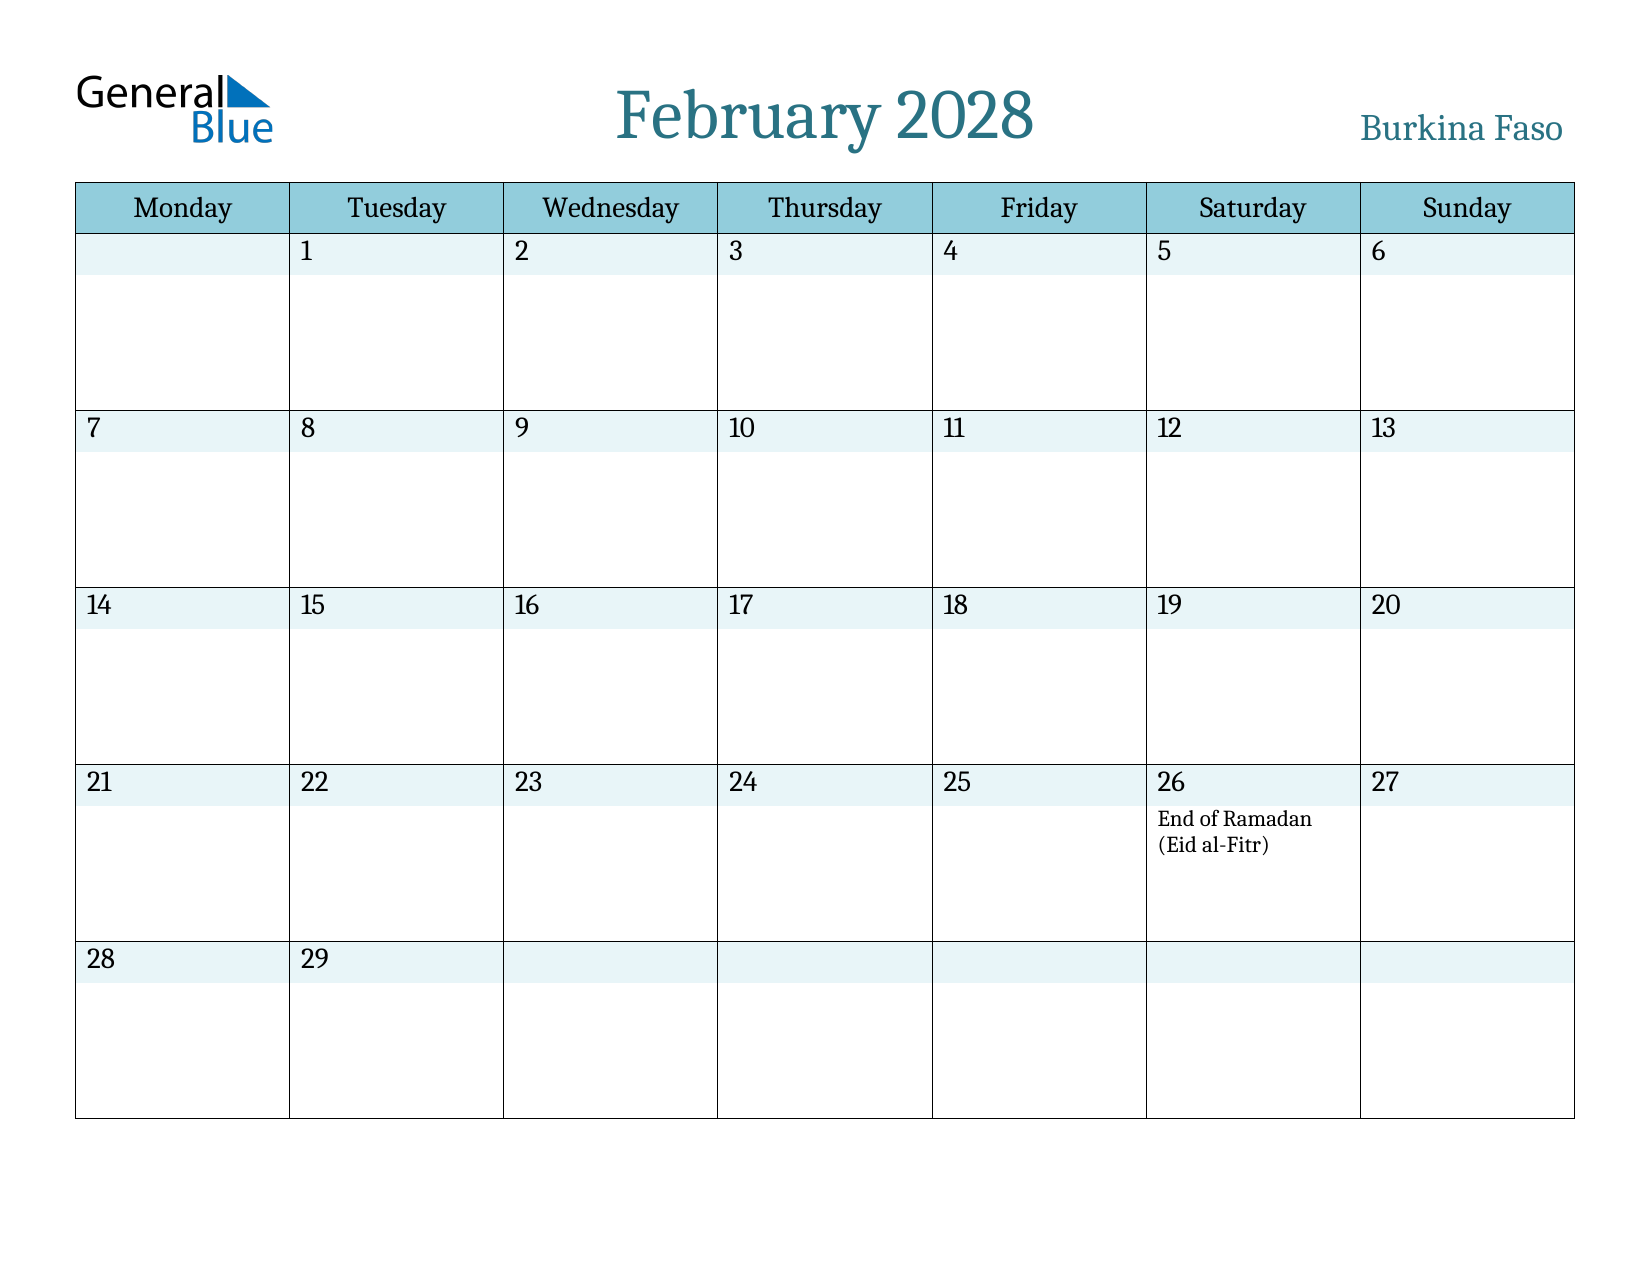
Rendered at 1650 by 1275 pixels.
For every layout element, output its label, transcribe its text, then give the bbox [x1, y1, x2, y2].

table_cell [290, 629, 503, 764]
table_cell [76, 629, 289, 764]
table_cell Friday [933, 183, 1146, 233]
table_cell [933, 806, 1146, 941]
table_cell [718, 806, 932, 941]
table_cell [76, 234, 289, 275]
table_cell [1147, 452, 1360, 587]
table_cell 3 [718, 234, 932, 275]
table_cell [504, 452, 717, 587]
table_cell 20 [1361, 588, 1574, 629]
picture [77, 75, 273, 143]
table_cell [718, 983, 932, 1118]
table_cell 28 [76, 942, 289, 983]
table_cell 10 [718, 411, 932, 452]
table_cell 7 [76, 411, 289, 452]
table_cell Wednesday [504, 183, 717, 233]
table_cell End of Ramadan (Eid al-Fitr) [1147, 806, 1360, 941]
table_cell 15 [290, 588, 503, 629]
table_cell [504, 806, 717, 941]
table_cell [1361, 806, 1574, 941]
table_cell 13 [1361, 411, 1574, 452]
table_cell 29 [290, 942, 503, 983]
table_cell 2 [504, 234, 717, 275]
table_cell [1147, 629, 1360, 764]
table_cell [933, 629, 1146, 764]
table_cell [1147, 983, 1360, 1118]
table_cell [933, 983, 1146, 1118]
table_cell [290, 275, 503, 410]
table_cell 9 [504, 411, 717, 452]
table_cell 19 [1147, 588, 1360, 629]
table_cell 16 [504, 588, 717, 629]
table_cell [504, 629, 717, 764]
table_cell Monday [76, 183, 289, 233]
table_cell [718, 942, 932, 983]
table_cell 27 [1361, 765, 1574, 806]
table_cell [1361, 275, 1574, 410]
table_cell [504, 942, 717, 983]
table_cell Thursday [718, 183, 932, 233]
table_cell [76, 275, 289, 410]
table_cell [1361, 629, 1574, 764]
table_cell [76, 452, 289, 587]
table_cell Saturday [1147, 183, 1360, 233]
table_cell 12 [1147, 411, 1360, 452]
table_cell [933, 452, 1146, 587]
table_cell [76, 983, 289, 1118]
table_cell 24 [718, 765, 932, 806]
table_cell [718, 629, 932, 764]
table_cell [290, 806, 503, 941]
table_cell 8 [290, 411, 503, 452]
table_cell 26 [1147, 765, 1360, 806]
table_cell [1361, 452, 1574, 587]
table_cell [1147, 275, 1360, 410]
table_cell 14 [76, 588, 289, 629]
table_cell [1361, 983, 1574, 1118]
table_cell 17 [718, 588, 932, 629]
table_header [76, 75, 503, 182]
table_header February 2028 [504, 75, 1146, 182]
table_cell 5 [1147, 234, 1360, 275]
table_cell [933, 275, 1146, 410]
table_cell [76, 806, 289, 941]
table_cell 23 [504, 765, 717, 806]
table_cell [1361, 942, 1574, 983]
table_cell 22 [290, 765, 503, 806]
table_cell 18 [933, 588, 1146, 629]
table_cell [504, 275, 717, 410]
table_cell [718, 275, 932, 410]
table_cell 6 [1361, 234, 1574, 275]
table_cell [718, 452, 932, 587]
table_cell [290, 983, 503, 1118]
table_cell 21 [76, 765, 289, 806]
table_cell [933, 942, 1146, 983]
table_cell 4 [933, 234, 1146, 275]
table_cell 11 [933, 411, 1146, 452]
table_cell [504, 983, 717, 1118]
table_cell [290, 452, 503, 587]
table_header Burkina Faso [1146, 75, 1574, 182]
table_cell [1147, 942, 1360, 983]
table_cell Tuesday [290, 183, 503, 233]
table_cell Sunday [1361, 183, 1574, 233]
table_cell 1 [290, 234, 503, 275]
table_cell 25 [933, 765, 1146, 806]
